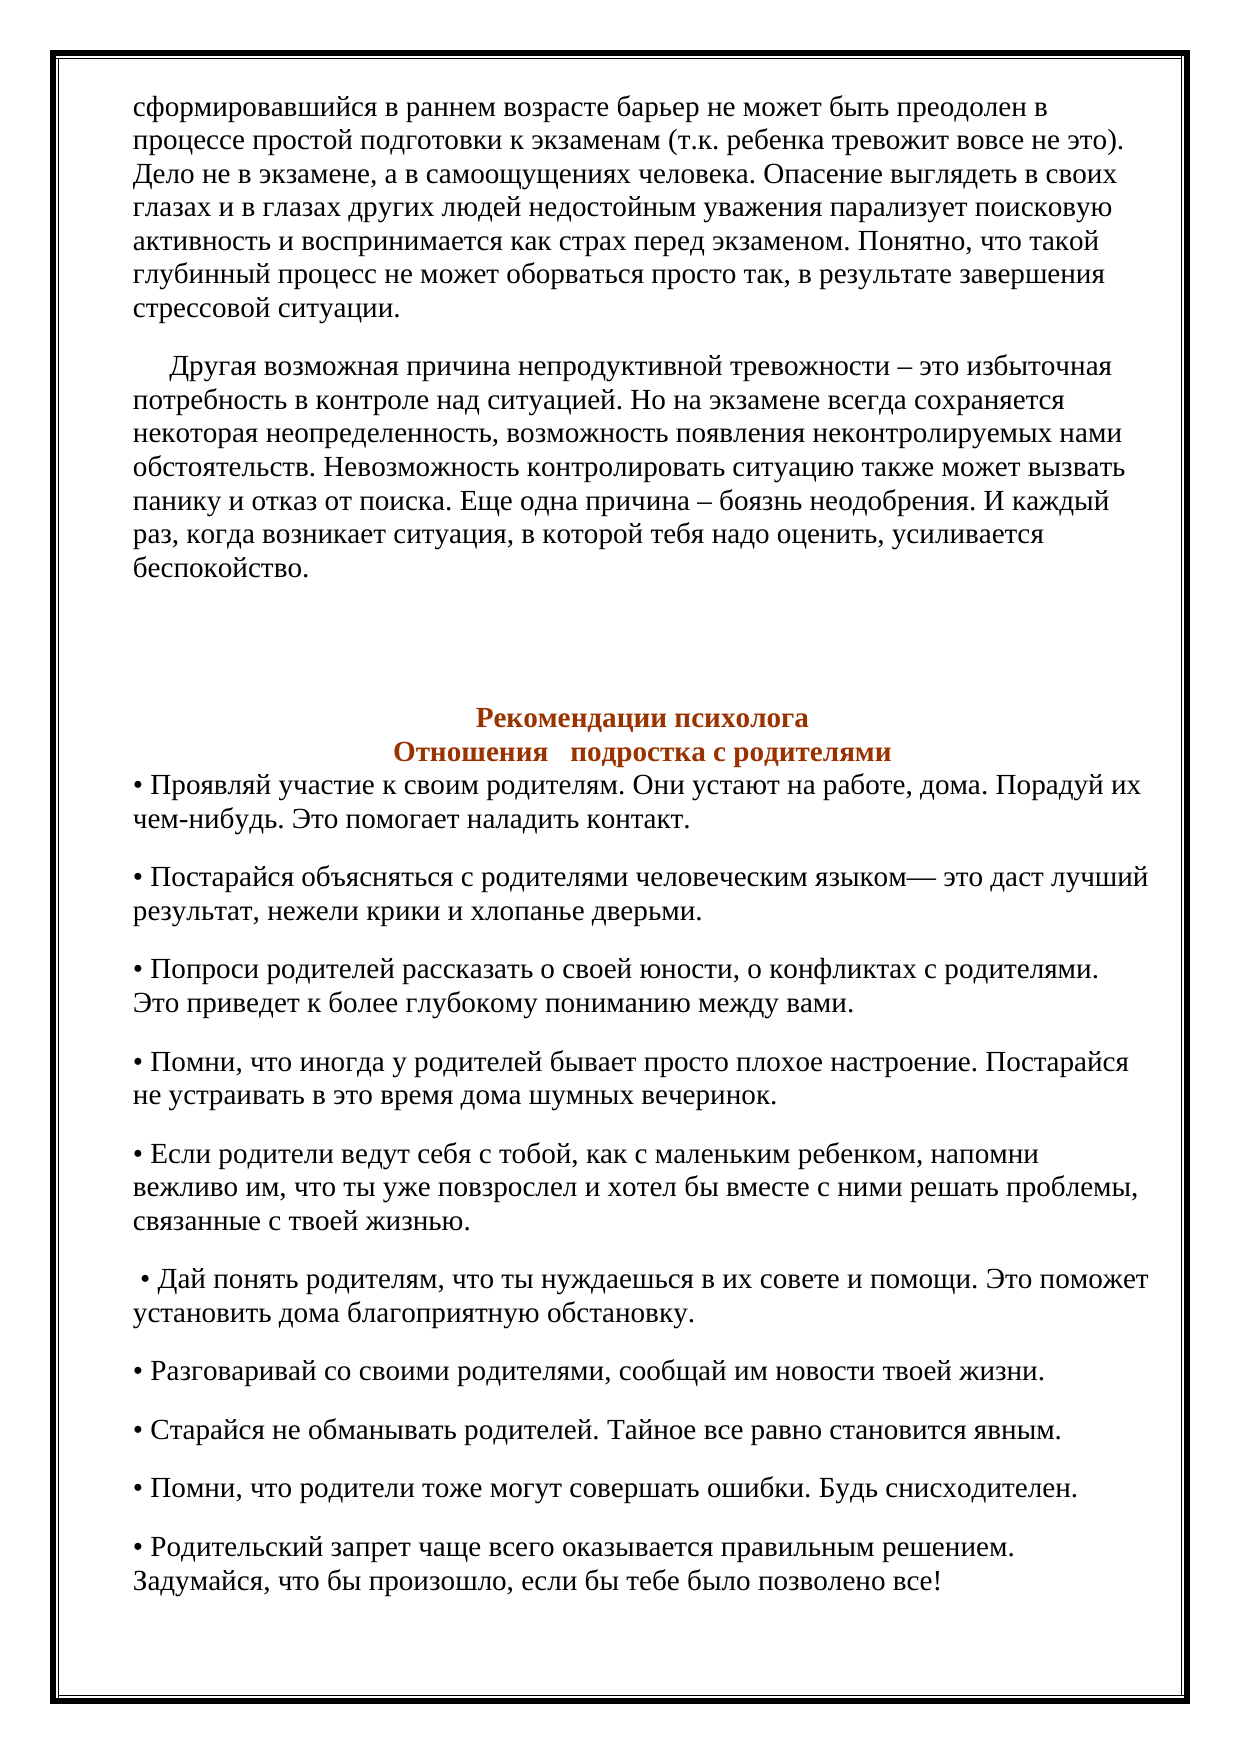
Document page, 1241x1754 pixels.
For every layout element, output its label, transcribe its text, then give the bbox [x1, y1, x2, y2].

text • Дай понять родителям, что ты нуждаешься в их совете и помощи. Это поможет установить дома благоприятную обстановку. [133, 1261, 1152, 1328]
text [133, 89, 1152, 323]
text • Проявляй участие к своим родителям. Они устают на работе, дома. Порадуй их чем-нибудь. Это помогает наладить контакт. [133, 767, 1152, 834]
text • Помни, что родители тоже могут совершать ошибки. Будь снисходителен. [133, 1471, 1152, 1504]
text Рекомендации психолога [133, 700, 1152, 734]
text • Постарайся объясняться с родителями человеческим языком— это даст лучший результат, нежели крики и хлопанье дверьми. [133, 859, 1152, 927]
text • Помни, что иногда у родителей бывает просто плохое настроение. Постарайся не устраивать в это время дома шумных вечеринок. [133, 1044, 1152, 1111]
text Отношения подростка с родителями [133, 734, 1152, 767]
text • Родительский запрет чаще всего оказывается правильным решением. Задумайся, что бы произошло, если бы тебе было позволено все! [133, 1529, 1152, 1596]
text • Попроси родителей рассказать о своей юности, о конфликтах с родителями. Это приведет к более глубокому пониманию между вами. [133, 952, 1152, 1019]
text • Старайся не обманывать родителей. Тайное все равно становится явным. [133, 1412, 1152, 1446]
text • Разговаривай со своими родителями, сообщай им новости твоей жизни. [133, 1353, 1152, 1387]
text • Если родители ведут себя с тобой, как с маленьким ребенком, напомни вежливо им, что ты уже повзрослел и хотел бы вместе с ними решать проблемы, связанные с твоей жизнью. [133, 1136, 1152, 1236]
text Другая возможная причина непродуктивной тревожности – это избыточная потребность в контроле над ситуацией. Но на экзамене всегда сохраняется некоторая неопределенность, возможность появления неконтролируемых нами обстоятельств. Невозможность контролировать ситуацию также может вызвать панику и отказ от поиска. Еще одна причина – боязнь неодобрения. И каждый раз, когда возникает ситуация, в которой тебя надо оценить, усиливается беспокойство. [133, 348, 1152, 583]
